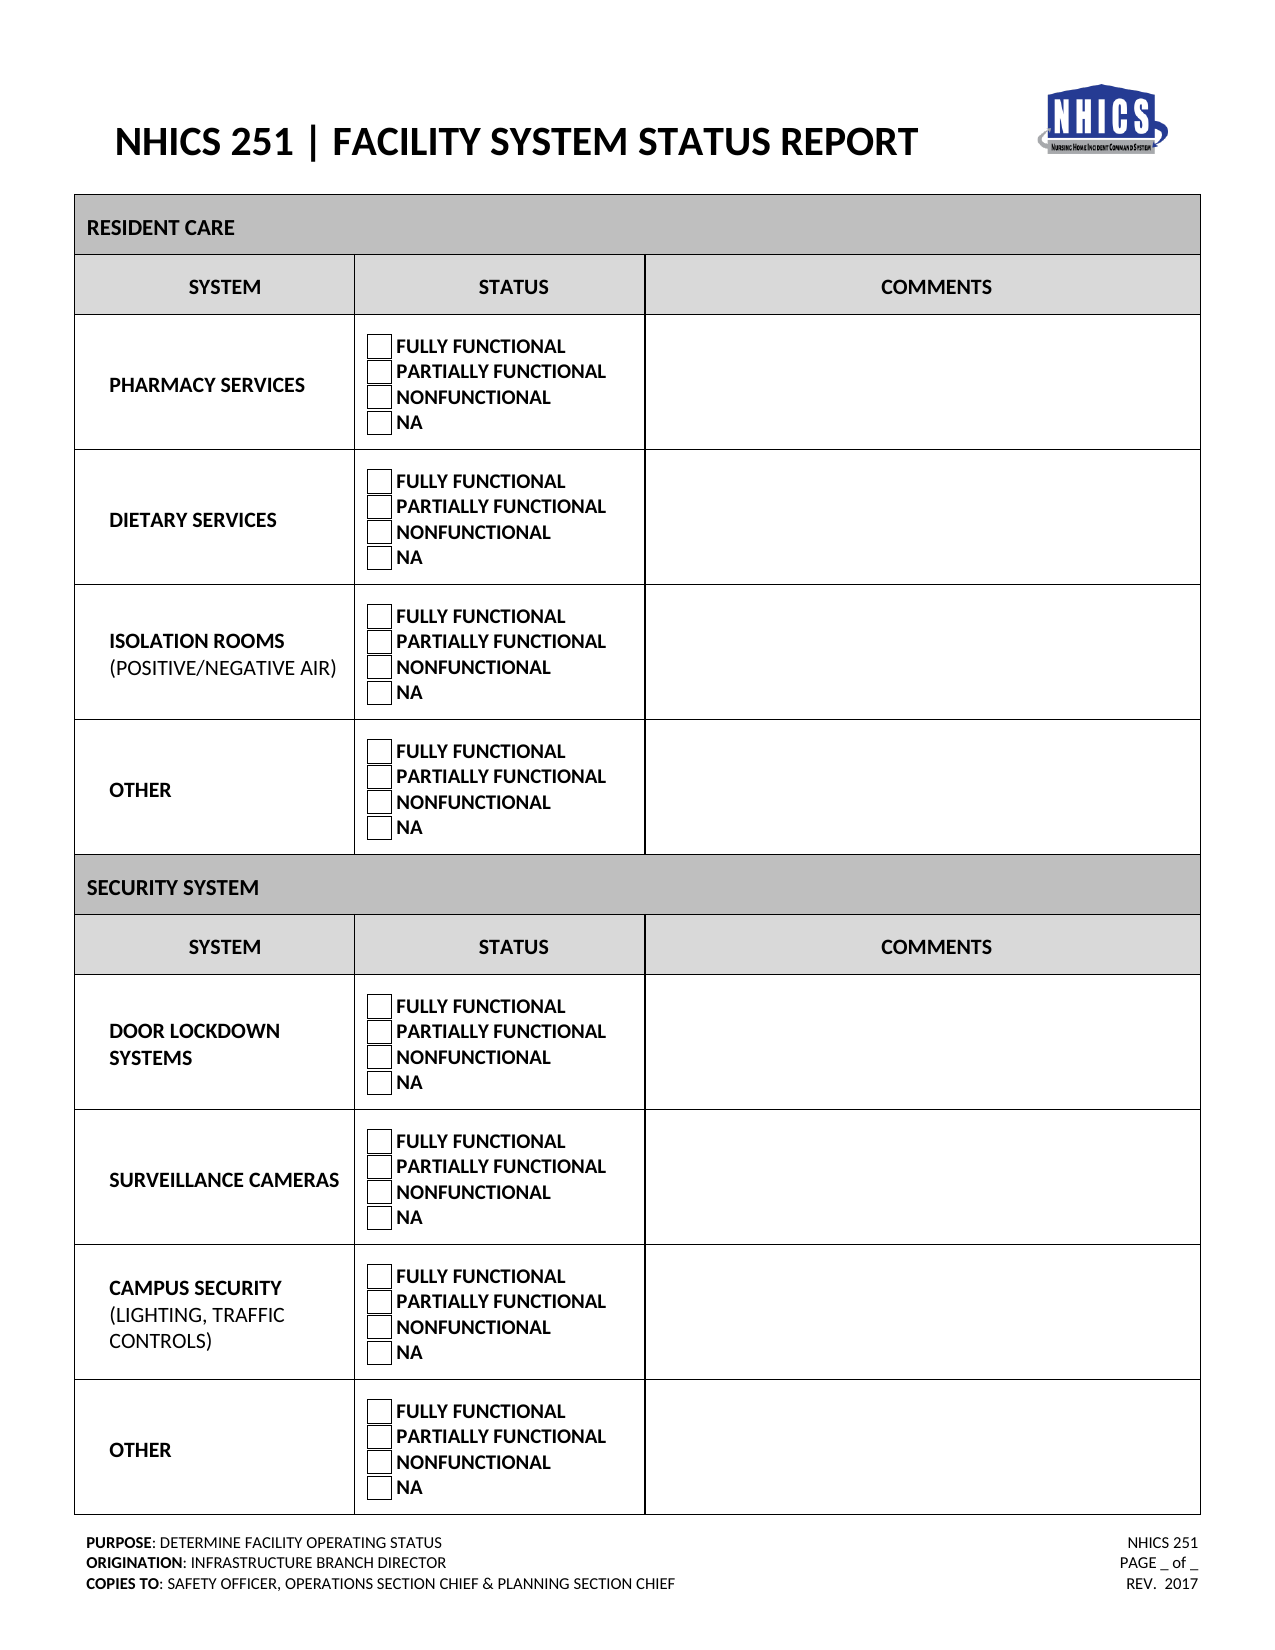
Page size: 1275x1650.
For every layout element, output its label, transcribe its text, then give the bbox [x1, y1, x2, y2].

table_cell [646, 1380, 1200, 1514]
table_header RESIDENT CARE [75, 195, 1200, 254]
table_cell PHARMACY SERVICES [75, 315, 354, 449]
table_cell [646, 975, 1200, 1109]
table_cell FULLY FUNCTIONAL PARTIALLY FUNCTIONAL NONFUNCTIONAL NA [355, 585, 644, 719]
table_cell FULLY FUNCTIONAL PARTIALLY FUNCTIONAL NONFUNCTIONAL NA [355, 1110, 644, 1244]
table_cell SECURITY SYSTEM [75, 855, 1200, 914]
table_cell FULLY FUNCTIONAL PARTIALLY FUNCTIONAL NONFUNCTIONAL NA [355, 975, 644, 1109]
table_cell ISOLATION ROOMS (POSITIVE/NEGATIVE AIR) [75, 585, 354, 719]
table_cell DIETARY SERVICES [75, 450, 354, 584]
picture [1037, 84, 1168, 154]
table_cell FULLY FUNCTIONAL PARTIALLY FUNCTIONAL NONFUNCTIONAL NA [355, 315, 644, 449]
table_cell DOOR LOCKDOWN SYSTEMS [75, 975, 354, 1109]
table_cell COMMENTS [646, 915, 1200, 974]
table_cell COMMENTS [646, 255, 1200, 314]
table_cell OTHER [75, 1380, 354, 1514]
table_cell STATUS [355, 255, 644, 314]
table_cell SYSTEM [75, 255, 354, 314]
table_cell STATUS [355, 915, 644, 974]
table_cell FULLY FUNCTIONAL PARTIALLY FUNCTIONAL NONFUNCTIONAL NA [355, 1245, 644, 1379]
table_cell SYSTEM [75, 915, 354, 974]
table_cell [646, 585, 1200, 719]
table_cell OTHER [75, 720, 354, 854]
table_cell [646, 720, 1200, 854]
table_cell [646, 315, 1200, 449]
table_cell FULLY FUNCTIONAL PARTIALLY FUNCTIONAL NONFUNCTIONAL NA [355, 720, 644, 854]
table_cell CAMPUS SECURITY (LIGHTING, TRAFFIC CONTROLS) [75, 1245, 354, 1379]
table_cell [646, 450, 1200, 584]
table_cell [646, 1110, 1200, 1244]
table_cell [646, 1245, 1200, 1379]
table_cell FULLY FUNCTIONAL PARTIALLY FUNCTIONAL NONFUNCTIONAL NA [355, 1380, 644, 1514]
table_cell SURVEILLANCE CAMERAS [75, 1110, 354, 1244]
table_cell FULLY FUNCTIONAL PARTIALLY FUNCTIONAL NONFUNCTIONAL NA [355, 450, 644, 584]
